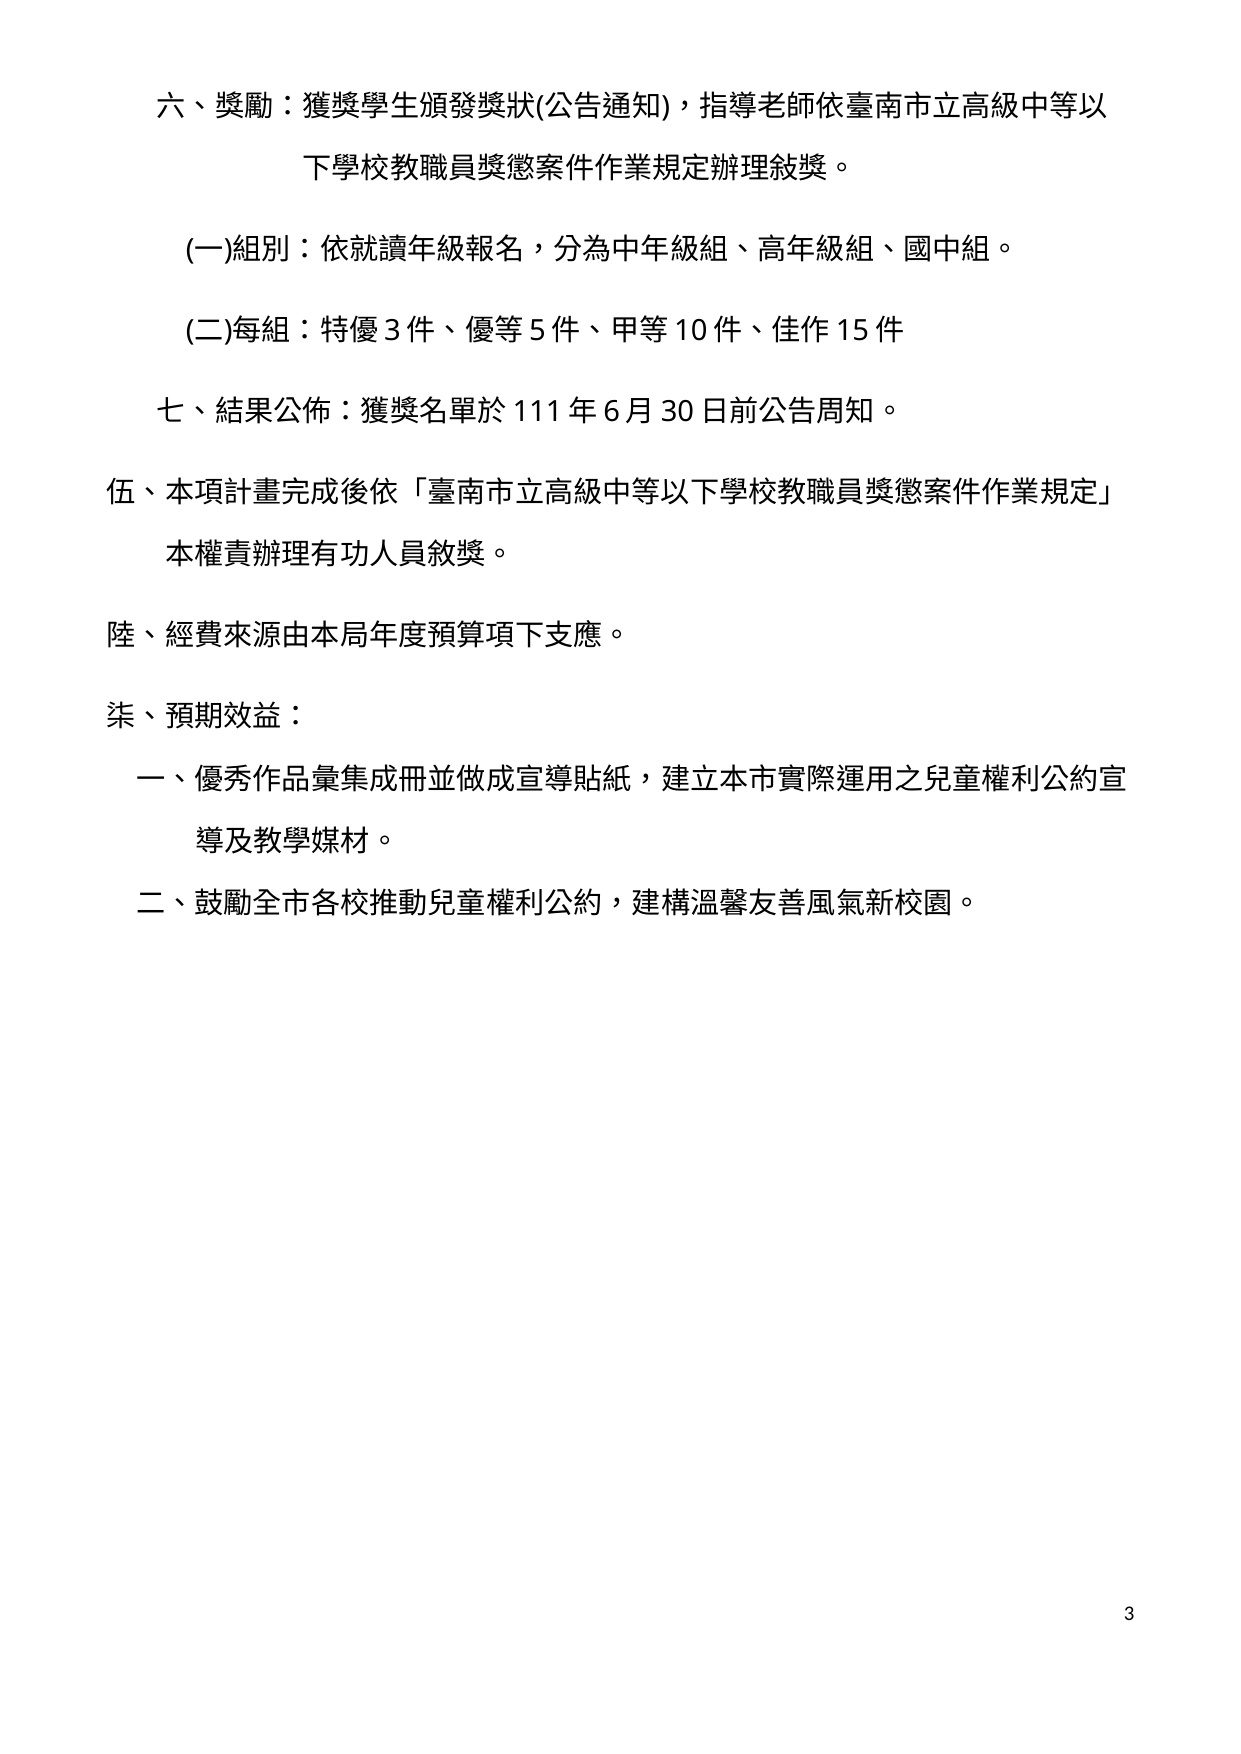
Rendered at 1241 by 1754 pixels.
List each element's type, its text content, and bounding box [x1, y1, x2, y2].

text 二、鼓勵全市各校推動兒童權利公約，建構溫馨友善風氣新校園。 [136, 870, 1134, 932]
text 七、結果公佈：獲獎名單於111年6月30日前公告周知。 [156, 378, 1134, 440]
text 六、獎勵：獲獎學生頒發獎狀(公告通知)，指導老師依臺南市立高級中等以下學校教職員獎懲案件作業規定辦理敍獎。 [156, 72, 1134, 197]
text 柒、預期效益： [106, 683, 1134, 745]
text 陸、經費來源由本局年度預算項下支應。 [106, 602, 1134, 664]
text (二)每組：特優3件、優等5件、甲等10件、佳作15件 [156, 297, 1134, 359]
text 一、優秀作品彙集成冊並做成宣導貼紙，建立本市實際運用之兒童權利公約宣導及教學媒材。 [136, 745, 1134, 870]
text (一)組別：依就讀年級報名，分為中年級組、高年級組、國中組。 [156, 216, 1134, 278]
text 伍、本項計畫完成後依「臺南市立高級中等以下學校教職員獎懲案件作業規定」本權責辦理有功人員敘獎。 [106, 459, 1134, 583]
